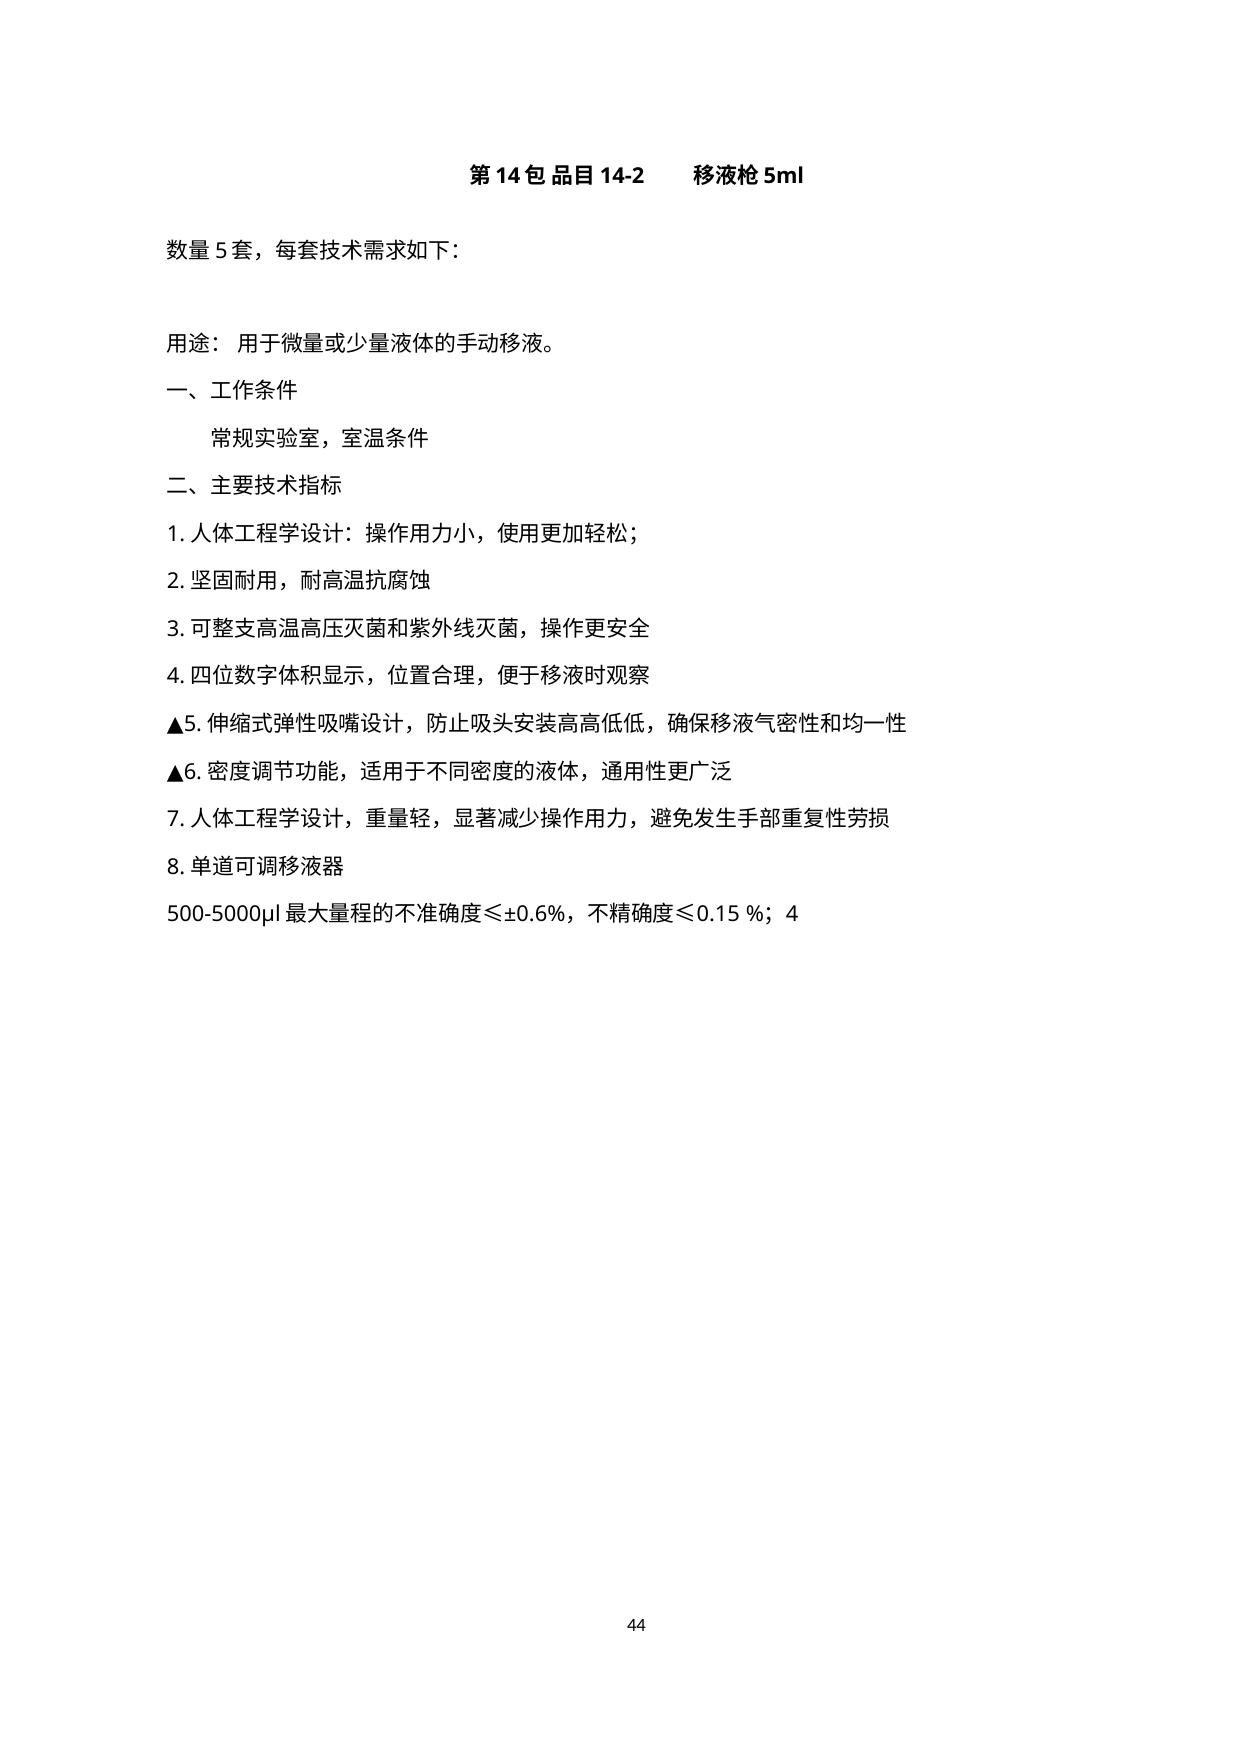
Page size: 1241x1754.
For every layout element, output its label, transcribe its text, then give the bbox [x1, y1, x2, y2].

text ▲5. 伸缩式弹性吸嘴设计，防止吸头安装高高低低，确保移液气密性和均一性 [167, 706, 1106, 738]
text 3. 可整支高温高压灭菌和紫外线灭菌，操作更安全 [167, 611, 1106, 643]
text 500-5000µl最大量程的不准确度≤±0.6%，不精确度≤0.15 %；4 [167, 896, 1106, 928]
text 7. 人体工程学设计，重量轻，显著减少操作用力，避免发生手部重复性劳损 [167, 801, 1106, 833]
text 8. 单道可调移液器 [167, 849, 1106, 881]
text 数量5套，每套技术需求如下： [167, 233, 1106, 265]
text 1. 人体工程学设计：操作用力小，使用更加轻松； [167, 516, 1106, 547]
text 二、主要技术指标 [167, 468, 1106, 500]
text ▲6. 密度调节功能，适用于不同密度的液体，通用性更广泛 [167, 754, 1106, 785]
text 用途： 用于微量或少量液体的手动移液。 [167, 326, 1106, 357]
text 4. 四位数字体积显示，位置合理，便于移液时观察 [167, 658, 1106, 690]
text 一、工作条件 [167, 373, 1106, 405]
text 2. 坚固耐用，耐高温抗腐蚀 [167, 563, 1106, 595]
text 常规实验室，室温条件 [167, 421, 1106, 452]
text 第14包 品目14-2 移液枪5ml [167, 150, 1106, 192]
